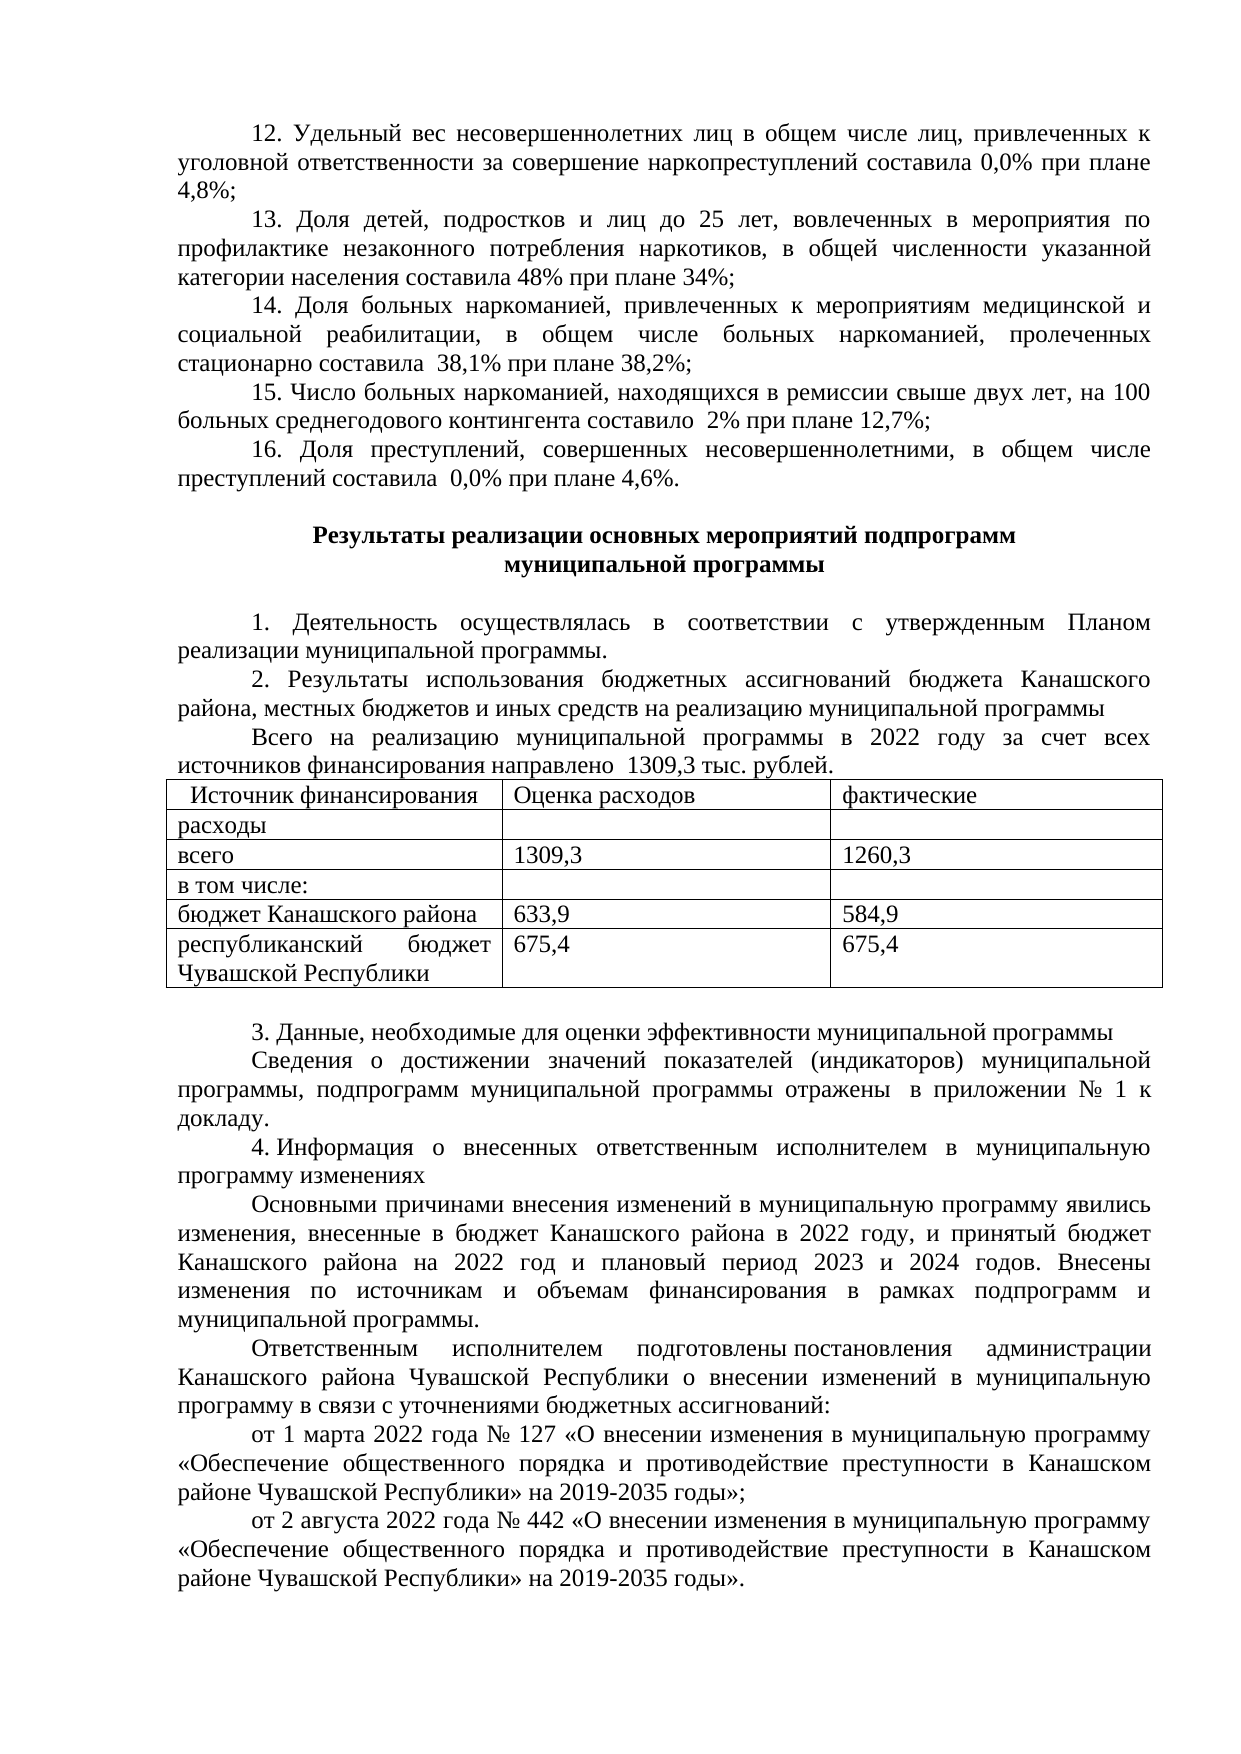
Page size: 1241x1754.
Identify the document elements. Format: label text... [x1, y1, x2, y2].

text 4. Информация о внесенных ответственным исполнителем в муниципальную программу изменениях [177, 1132, 1152, 1189]
text от 2 августа 2022 года № 442 «О внесении изменения в муниципальную программу «Обеспечение общественного порядка и противодействие преступности в Канашском районе Чувашской Республики» на 2019-2035 годы». [177, 1505, 1152, 1592]
table_cell 1260,3 [831, 840, 1162, 869]
text 16. Доля преступлений, совершенных несовершеннолетними, в общем числе преступлений составила 0,0% при плане 4,6%. [177, 434, 1152, 492]
text Сведения о достижении значений показателей (индикаторов) муниципальной программы, подпрограмм муниципальной программы отражены в приложении № 1 к докладу. [177, 1045, 1152, 1132]
table_header Источник финансирования [167, 780, 502, 809]
table_cell 1309,3 [503, 840, 830, 869]
table_cell 584,9 [831, 900, 1162, 928]
text 14. Доля больных наркоманией, привлеченных к мероприятиям медицинской и социальной реабилитации, в общем числе больных наркоманией, пролеченных стационарно составила 38,1% при плане 38,2%; [177, 291, 1152, 377]
text 3. Данные, необходимые для оценки эффективности муниципальной программы [177, 1017, 1152, 1045]
text 15. Число больных наркоманией, находящихся в ремиссии свыше двух лет, на 100 больных среднегодового контингента составило 2% при плане 12,7%; [177, 377, 1152, 434]
table_cell расходы [167, 810, 502, 839]
table_cell республиканский бюджет Чувашской Республики [167, 929, 502, 987]
text 1. Деятельность осуществлялась в соответствии с утвержденным Планом реализации муниципальной программы. [177, 607, 1152, 664]
text Ответственным исполнителем подготовлены постановления администрации Канашского района Чувашской Республики о внесении изменений в муниципальную программу в связи с уточнениями бюджетных ассигнований: [177, 1333, 1152, 1419]
text 2. Результаты использования бюджетных ассигнований бюджета Канашского района, местных бюджетов и иных средств на реализацию муниципальной программы [177, 664, 1152, 722]
text Всего на реализацию муниципальной программы в 2022 году за счет всех источников финансирования направлено 1309,3 тыс. рублей. [177, 722, 1152, 779]
table_cell 675,4 [831, 929, 1162, 987]
table_header фактические [831, 780, 1162, 809]
table_cell 633,9 [503, 900, 830, 928]
table_cell 675,4 [503, 929, 830, 987]
table_cell в том числе: [167, 870, 502, 898]
text от 1 марта 2022 года № 127 «О внесении изменения в муниципальную программу «Обеспечение общественного порядка и противодействие преступности в Канашском районе Чувашской Республики» на 2019-2035 годы»; [177, 1419, 1152, 1505]
table_cell [831, 810, 1162, 839]
table_cell [503, 810, 830, 839]
text муниципальной программы [177, 549, 1152, 578]
text 13. Доля детей, подростков и лиц до 25 лет, вовлеченных в мероприятия по профилактике незаконного потребления наркотиков, в общей численности указанной категории населения составила 48% при плане 34%; [177, 204, 1152, 291]
table_cell [831, 870, 1162, 898]
table_cell [503, 870, 830, 898]
table_cell бюджет Канашского района [167, 900, 502, 928]
text Основными причинами внесения изменений в муниципальную программу явились изменения, внесенные в бюджет Канашского района в 2022 году, и принятый бюджет Канашского района на 2022 год и плановый период 2023 и 2024 годов. Внесены изменения по источникам и объемам финансирования в рамках подпрограмм и муниципальной программы. [177, 1189, 1152, 1333]
text Результаты реализации основных мероприятий подпрограмм [177, 521, 1152, 549]
table_cell всего [167, 840, 502, 869]
text 12. Удельный вес несовершеннолетних лиц в общем числе лиц, привлеченных к уголовной ответственности за совершение наркопреступлений составила 0,0% при плане 4,8%; [177, 118, 1152, 204]
table_header Оценка расходов [503, 780, 830, 809]
